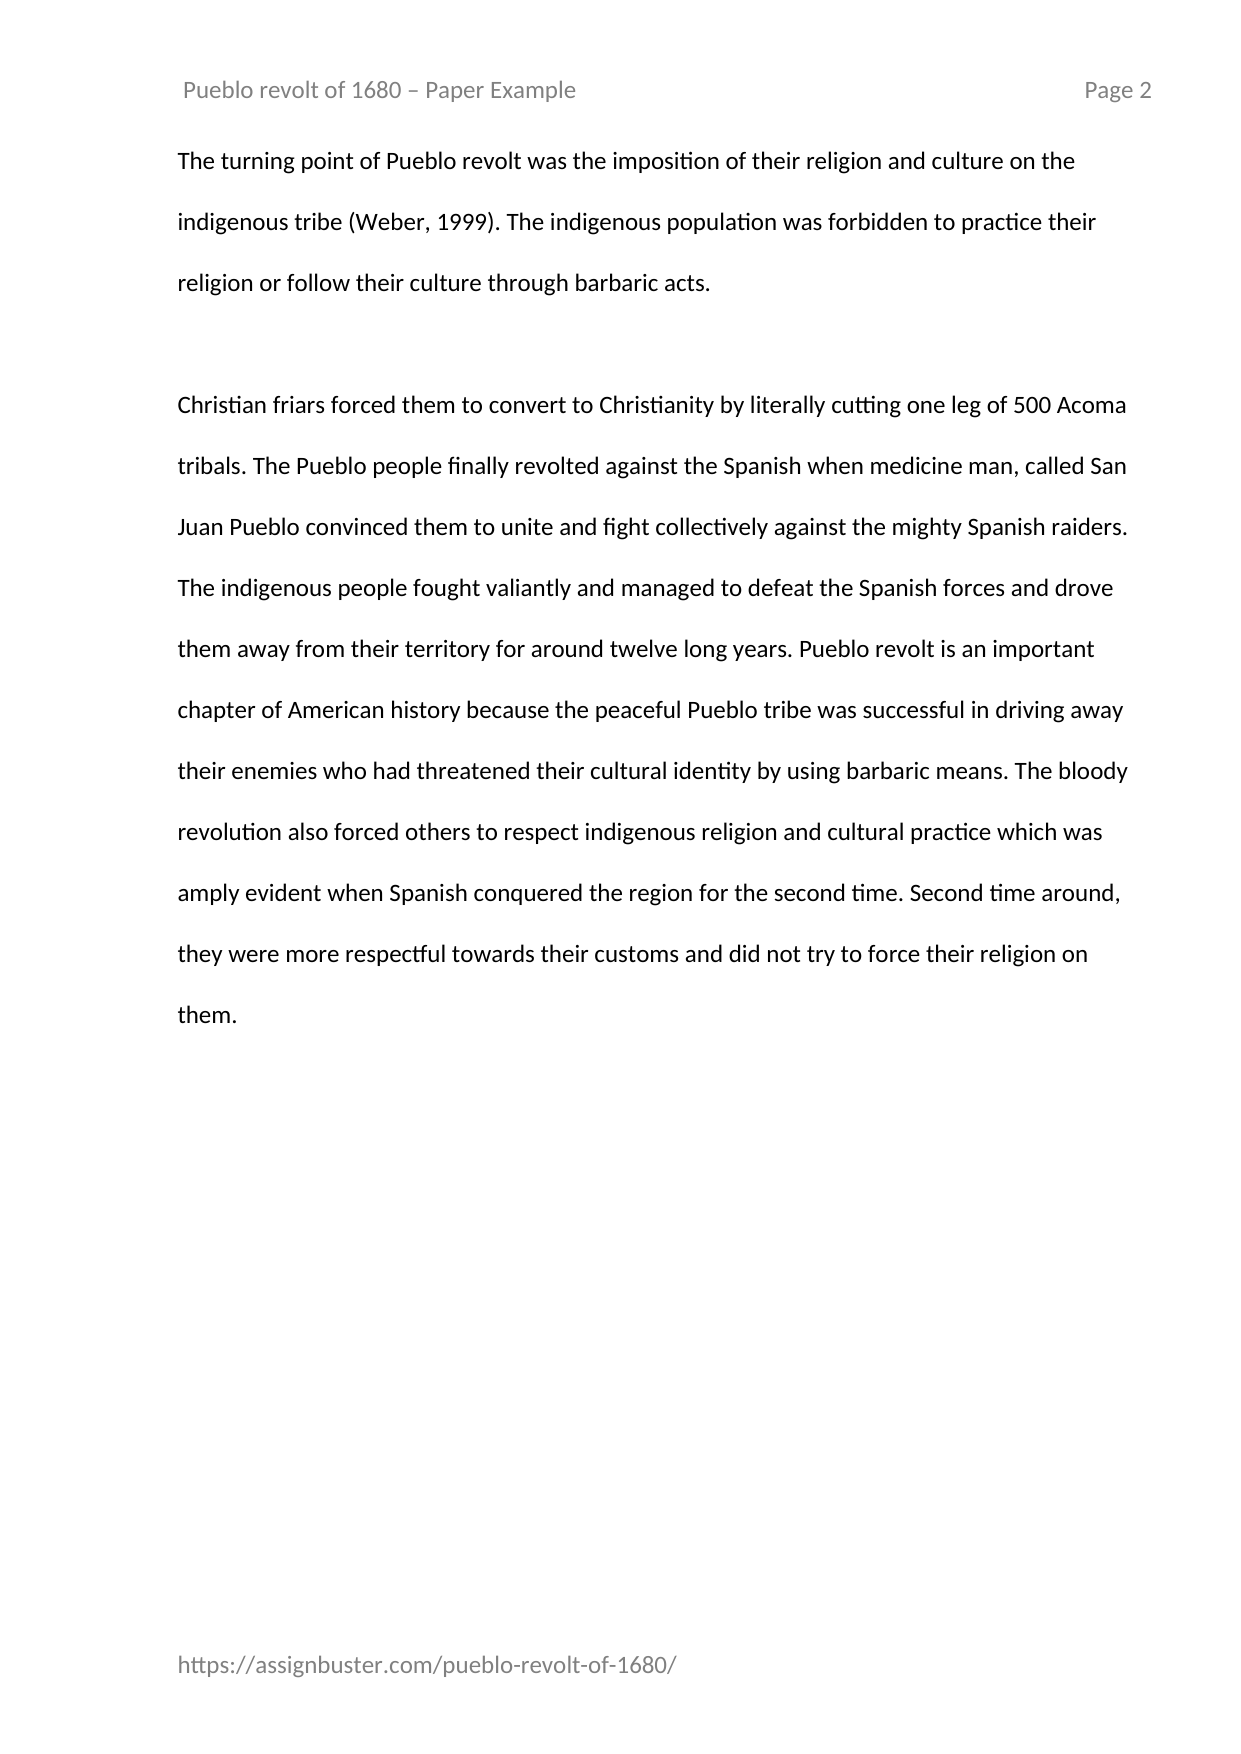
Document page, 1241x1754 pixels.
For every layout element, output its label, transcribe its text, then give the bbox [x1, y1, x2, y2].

text The turning point of Pueblo revolt was the imposition of their religion and culture on the indigenous tribe (Weber, 1999). The indigenous population was forbidden to practice their religion or follow their culture through barbaric acts. Christian friars forced them to convert to Christianity by literally cutting one leg of 500 Acoma tribals. The Pueblo people finally revolted against the Spanish when medicine man, called San Juan Pueblo convinced them to unite and fight collectively against the mighty Spanish raiders. The indigenous people fought valiantly and managed to defeat the Spanish forces and drove them away from their territory for around twelve long years. Pueblo revolt is an important chapter of American history because the peaceful Pueblo tribe was successful in driving away their enemies who had threatened their cultural identity by using barbaric means. The bloody revolution also forced others to respect indigenous religion and cultural practice which was amply evident when Spanish conquered the region for the second time. Second time around, they were more respectful towards their customs and did not try to force their religion on them. [177, 145, 1152, 1030]
